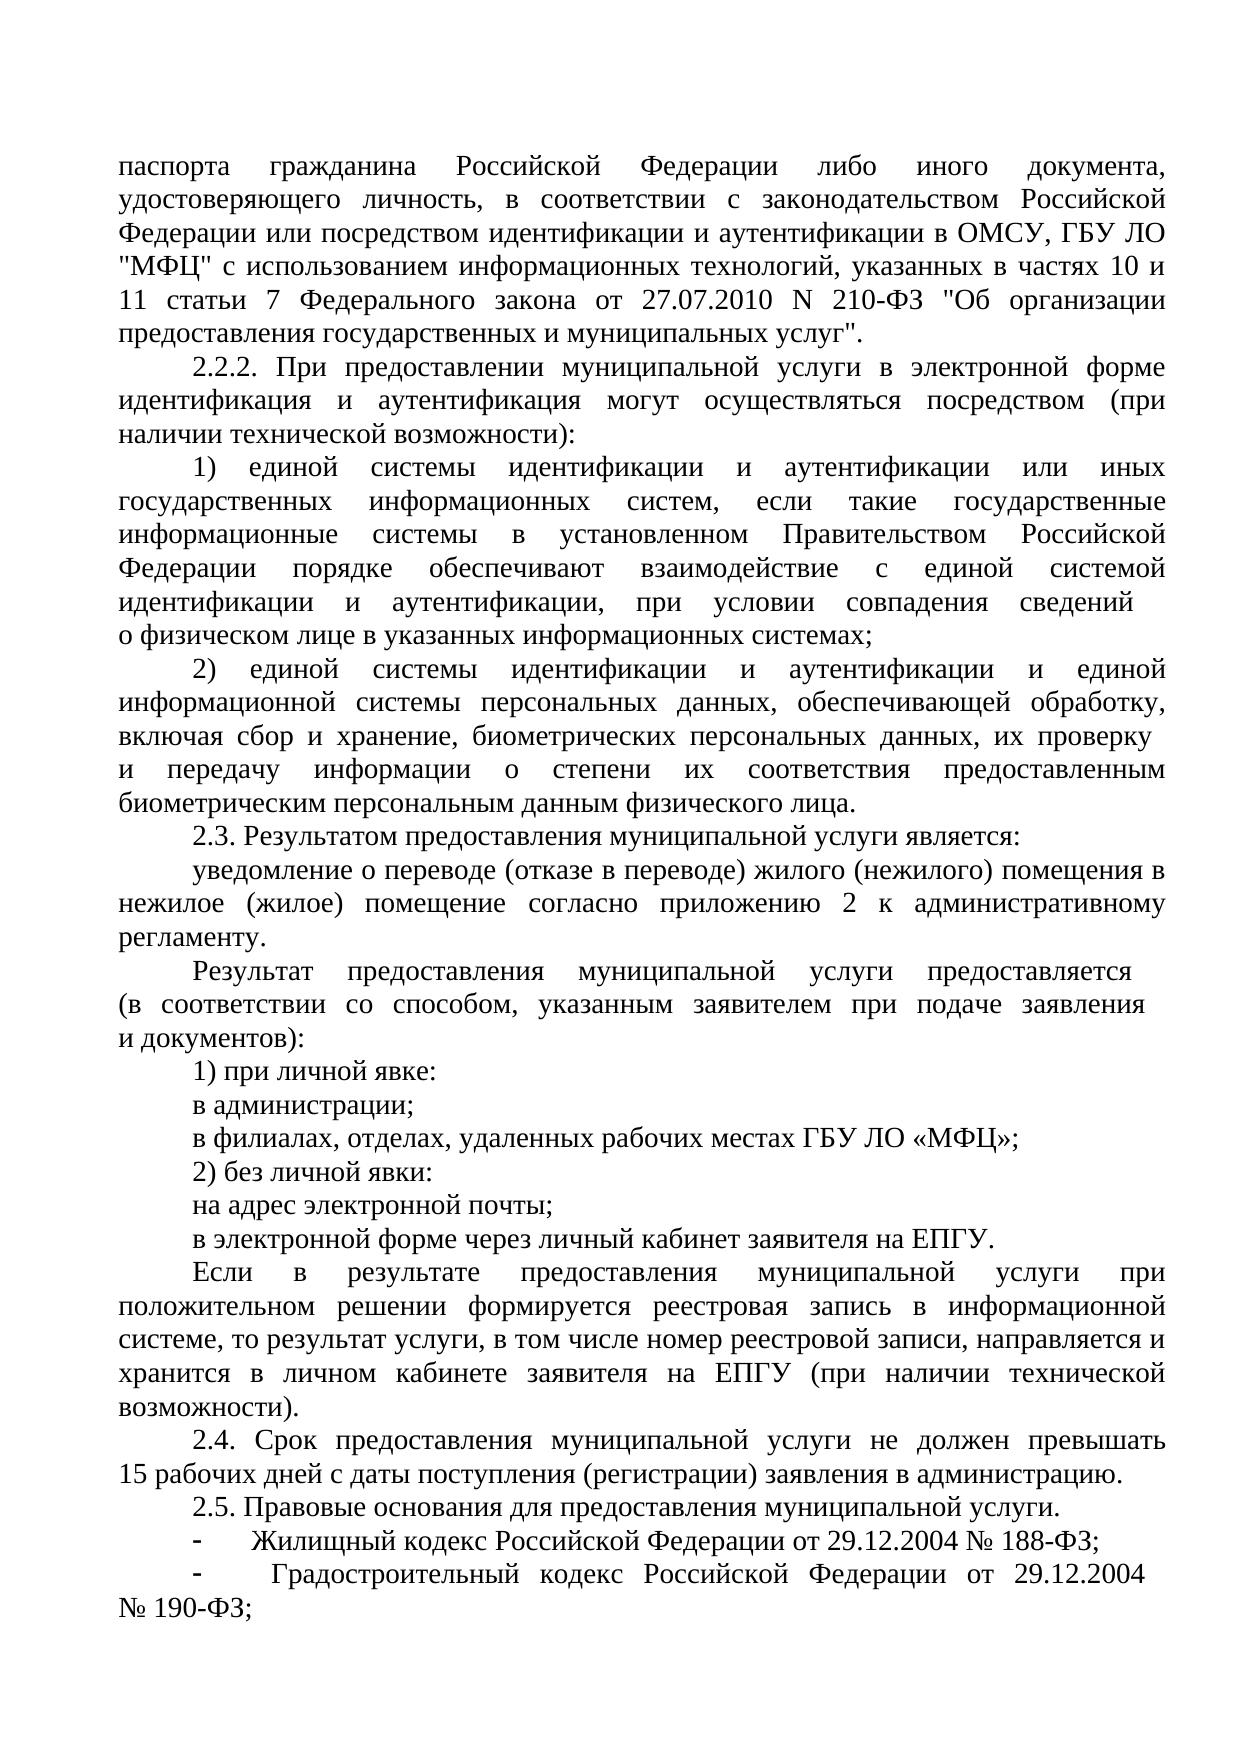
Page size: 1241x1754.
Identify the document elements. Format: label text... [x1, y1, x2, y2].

list Градостроительный кодекс Российской Федерации от 29.12.2004 № 190-ФЗ; [118, 1557, 1167, 1624]
text Результат предоставления муниципальной услуги предоставляется (в соответствии со способом, указанным заявителем при подаче заявления и документов): [118, 953, 1167, 1053]
text в администрации; [118, 1087, 1167, 1120]
text на адрес электронной почты; [118, 1187, 1167, 1221]
text 2) без личной явки: [118, 1154, 1167, 1187]
text 2.3. Результатом предоставления муниципальной услуги является: [118, 818, 1167, 852]
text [118, 148, 1167, 349]
list Жилищный кодекс Российской Федерации от 29.12.2004 № 188-ФЗ; [118, 1523, 1167, 1557]
text 2.4. Срок предоставления муниципальной услуги не должен превышать 15 рабочих дней с даты поступления (регистрации) заявления в администрацию. [118, 1422, 1167, 1489]
text Если в результате предоставления муниципальной услуги при положительном решении формируется реестровая запись в информационной системе, то результат услуги, в том числе номер реестровой записи, направляется и хранится в личном кабинете заявителя на ЕПГУ (при наличии технической возможности). [118, 1254, 1167, 1422]
text в филиалах, отделах, удаленных рабочих местах ГБУ ЛО «МФЦ»; [118, 1120, 1167, 1154]
text 2) единой системы идентификации и аутентификации и единой информационной системы персональных данных, обеспечивающей обработку, включая сбор и хранение, биометрических персональных данных, их проверку и передачу информации о степени их соответствия предоставленным биометрическим персональным данным физического лица. [118, 651, 1167, 818]
text 2.5. Правовые основания для предоставления муниципальной услуги. [118, 1489, 1167, 1523]
text 1) при личной явке: [118, 1053, 1167, 1087]
text 1) единой системы идентификации и аутентификации или иных государственных информационных систем, если такие государственные информационные системы в установленном Правительством Российской Федерации порядке обеспечивают взаимодействие с единой системой идентификации и аутентификации, при условии совпадения сведений о физическом лице в указанных информационных системах; [118, 449, 1167, 651]
text в электронной форме через личный кабинет заявителя на ЕПГУ. [118, 1221, 1167, 1254]
text уведомление о переводе (отказе в переводе) жилого (нежилого) помещения в нежилое (жилое) помещение согласно приложению 2 к административному регламенту. [118, 852, 1167, 953]
text 2.2.2. При предоставлении муниципальной услуги в электронной форме идентификация и аутентификация могут осуществляться посредством (при наличии технической возможности): [118, 349, 1167, 449]
